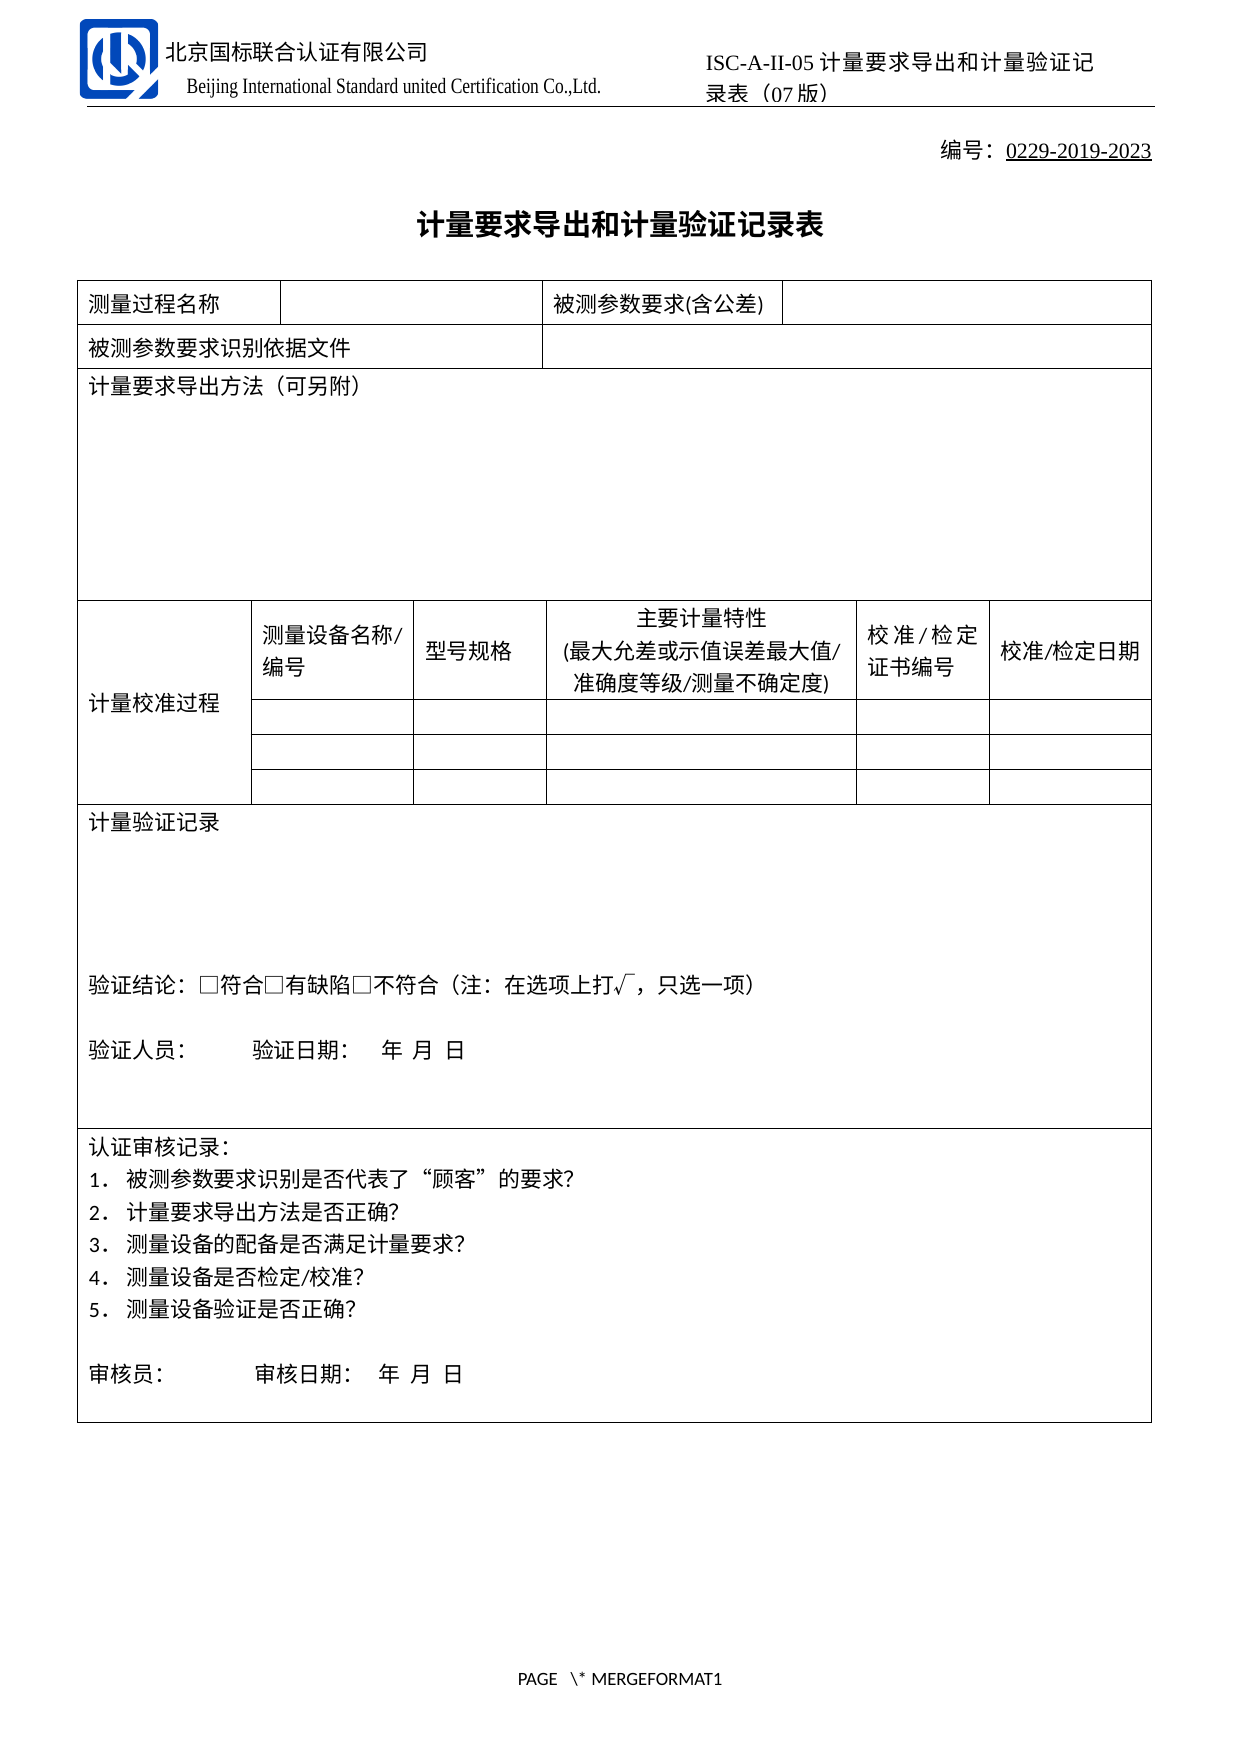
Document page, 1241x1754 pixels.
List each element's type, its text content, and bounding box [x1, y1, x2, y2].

table_cell [547, 735, 856, 769]
table_header 测量过程名称 [78, 281, 280, 324]
table_cell 计量要求导出方法（可另附） [78, 369, 1151, 600]
text 编号：0229-2019-2023 [89, 132, 1152, 165]
table_cell [990, 700, 1151, 733]
picture [79, 19, 159, 99]
table_cell 校准/检定证书编号 [857, 601, 989, 698]
table_cell [857, 770, 989, 804]
table_cell 型号规格 [414, 601, 546, 698]
table_cell 校准/检定日期 [990, 601, 1151, 698]
table_cell 测量设备名称/编号 [252, 601, 413, 698]
table_cell [414, 770, 546, 804]
table_cell [547, 700, 856, 733]
table_cell [252, 770, 413, 804]
table_cell 主要计量特性 (最大允差或示值误差最大值/准确度等级/测量不确定度) [547, 601, 856, 698]
text 计量要求导出和计量验证记录表 [89, 190, 1152, 255]
table_cell [547, 770, 856, 804]
table_cell 被测参数要求识别依据文件 [78, 325, 542, 368]
table_cell [857, 700, 989, 733]
table_header 被测参数要求(含公差) [543, 281, 782, 324]
table_cell [252, 700, 413, 733]
table_cell [990, 735, 1151, 769]
table_cell [414, 700, 546, 733]
table_cell [990, 770, 1151, 804]
table_cell [857, 735, 989, 769]
table_cell 计量校准过程 [78, 601, 251, 804]
table_header [281, 281, 542, 324]
table_cell [543, 325, 1151, 368]
table_cell 认证审核记录： 被测参数要求识别是否代表了“顾客”的要求？ 计量要求导出方法是否正确？ 测量设备的配备是否满足计量要求？ 测量设备是否检定/校准？ 测量设备验证是否正确？ 审核员： 审核日期： 年 月 日 [78, 1129, 1151, 1422]
table_cell [252, 735, 413, 769]
table_cell 计量验证记录 验证结论：□符合□有缺陷□不符合（注：在选项上打√，只选一项） 验证人员： 验证日期： 年 月 日 [78, 805, 1151, 1128]
table_header [783, 281, 1151, 324]
table_cell [414, 735, 546, 769]
